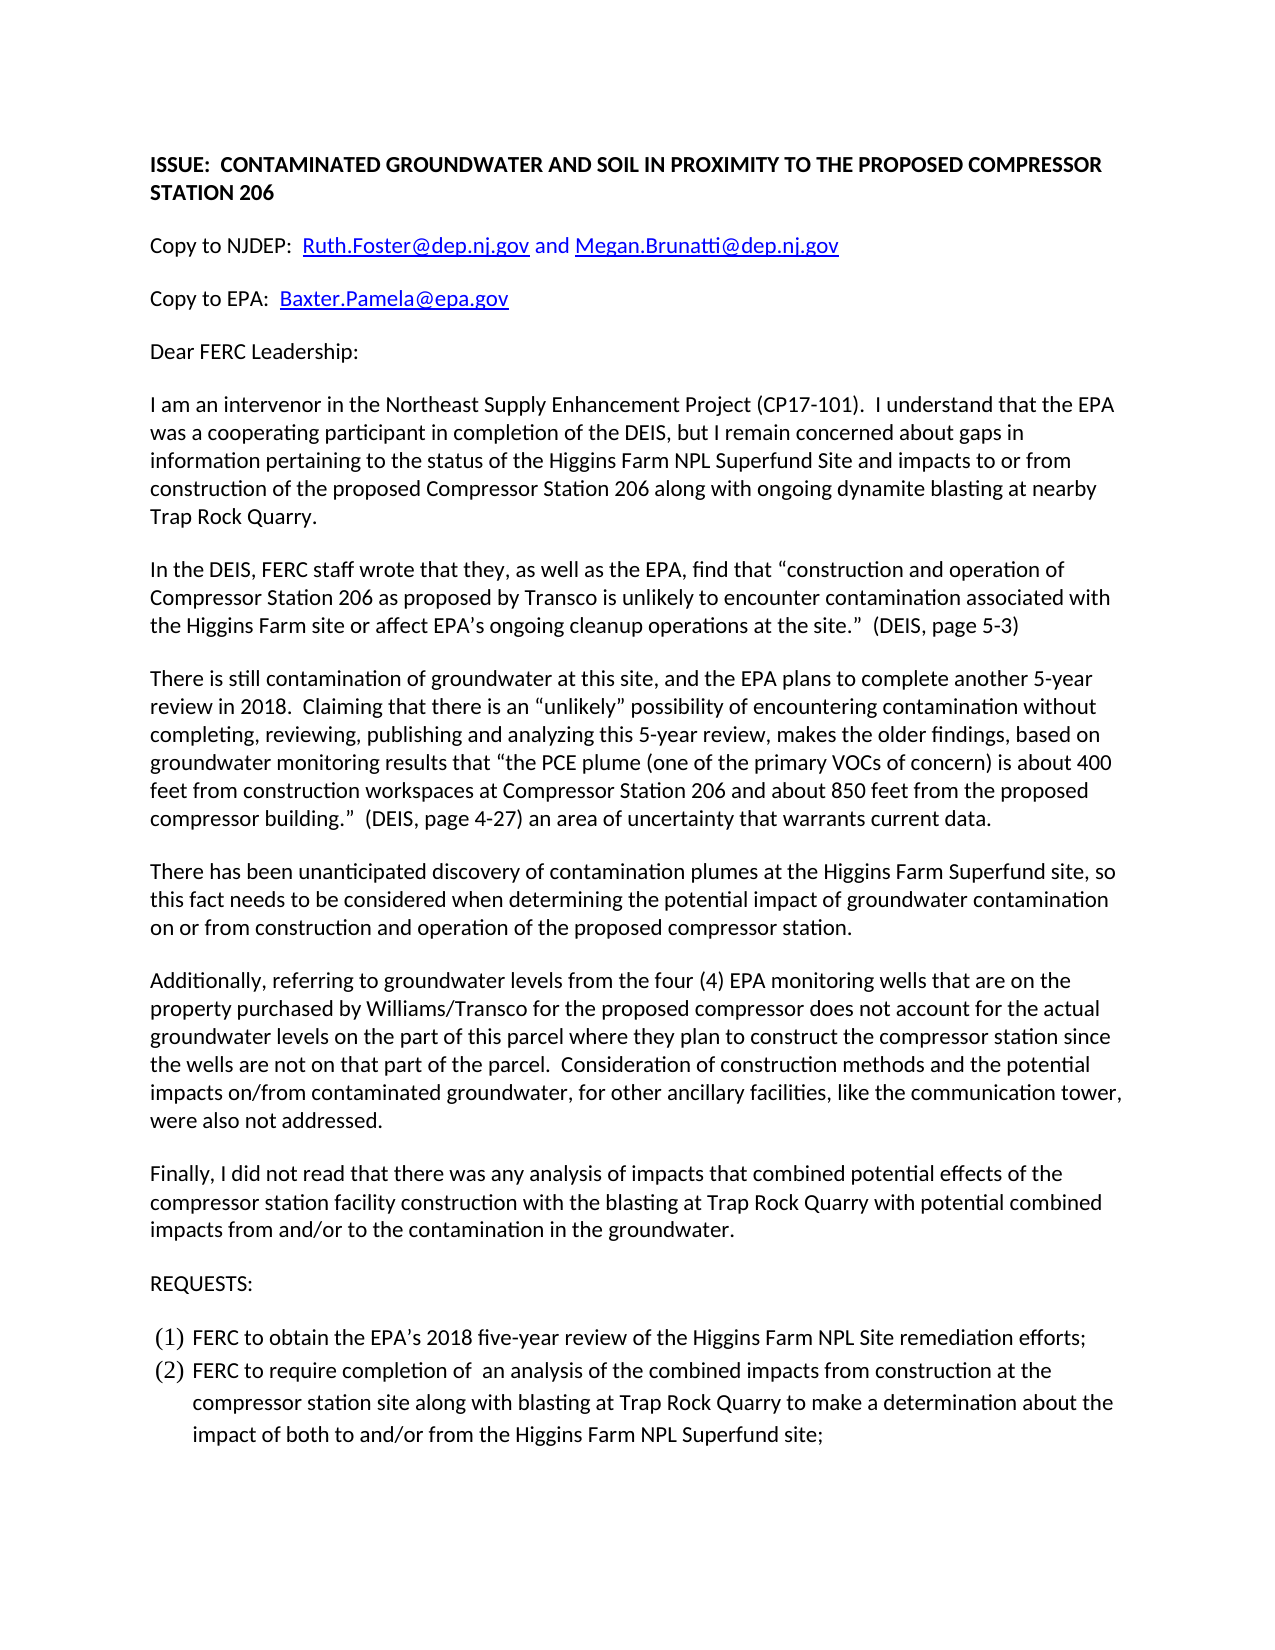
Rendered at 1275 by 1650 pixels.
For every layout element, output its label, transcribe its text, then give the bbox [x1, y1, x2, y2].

text In the DEIS, FERC staff wrote that they, as well as the EPA, find that “construction and operation of Compressor Station 206 as proposed by Transco is unlikely to encounter contamination associated with the Higgins Farm site or affect EPA’s ongoing cleanup operations at the site.” (DEIS, page 5-3) [150, 555, 1125, 639]
text REQUESTS: [150, 1269, 1125, 1297]
list FERC to obtain the EPA’s 2018 five-year review of the Higgins Farm NPL Site remediation efforts; [155, 1322, 1125, 1351]
text Dear FERC Leadership: [150, 337, 1125, 365]
text I am an intervenor in the Northeast Supply Enhancement Project (CP17-101). I understand that the EPA was a cooperating participant in completion of the DEIS, but I remain concerned about gaps in information pertaining to the status of the Higgins Farm NPL Superfund Site and impacts to or from construction of the proposed Compressor Station 206 along with ongoing dynamite blasting at nearby Trap Rock Quarry. [150, 390, 1125, 530]
text Copy to EPA: Baxter.Pamela@epa.gov [150, 284, 1125, 312]
text Finally, I did not read that there was any analysis of impacts that combined potential effects of the compressor station facility construction with the blasting at Trap Rock Quarry with potential combined impacts from and/or to the contamination in the groundwater. [150, 1159, 1125, 1244]
text There has been unanticipated discovery of contamination plumes at the Higgins Farm Superfund site, so this fact needs to be considered when determining the potential impact of groundwater contamination on or from construction and operation of the proposed compressor station. [150, 857, 1125, 941]
text Copy to NJDEP: Ruth.Foster@dep.nj.gov and Megan.Brunatti@dep.nj.gov [150, 231, 1125, 259]
text ISSUE: CONTAMINATED GROUNDWATER AND SOIL IN PROXIMITY TO THE PROPOSED COMPRESSOR STATION 206 [150, 150, 1125, 206]
text There is still contamination of groundwater at this site, and the EPA plans to complete another 5-year review in 2018. Claiming that there is an “unlikely” possibility of encountering contamination without completing, reviewing, publishing and analyzing this 5-year review, makes the older findings, based on groundwater monitoring results that “the PCE plume (one of the primary VOCs of concern) is about 400 feet from construction workspaces at Compressor Station 206 and about 850 feet from the proposed compressor building.” (DEIS, page 4-27) an area of uncertainty that warrants current data. [150, 664, 1125, 832]
list FERC to require completion of an analysis of the combined impacts from construction at the compressor station site along with blasting at Trap Rock Quarry to make a determination about the impact of both to and/or from the Higgins Farm NPL Superfund site; [155, 1355, 1125, 1448]
text Additionally, referring to groundwater levels from the four (4) EPA monitoring wells that are on the property purchased by Williams/Transco for the proposed compressor does not account for the actual groundwater levels on the part of this parcel where they plan to construct the compressor station since the wells are not on that part of the parcel. Consideration of construction methods and the potential impacts on/from contaminated groundwater, for other ancillary facilities, like the communication tower, were also not addressed. [150, 966, 1125, 1134]
